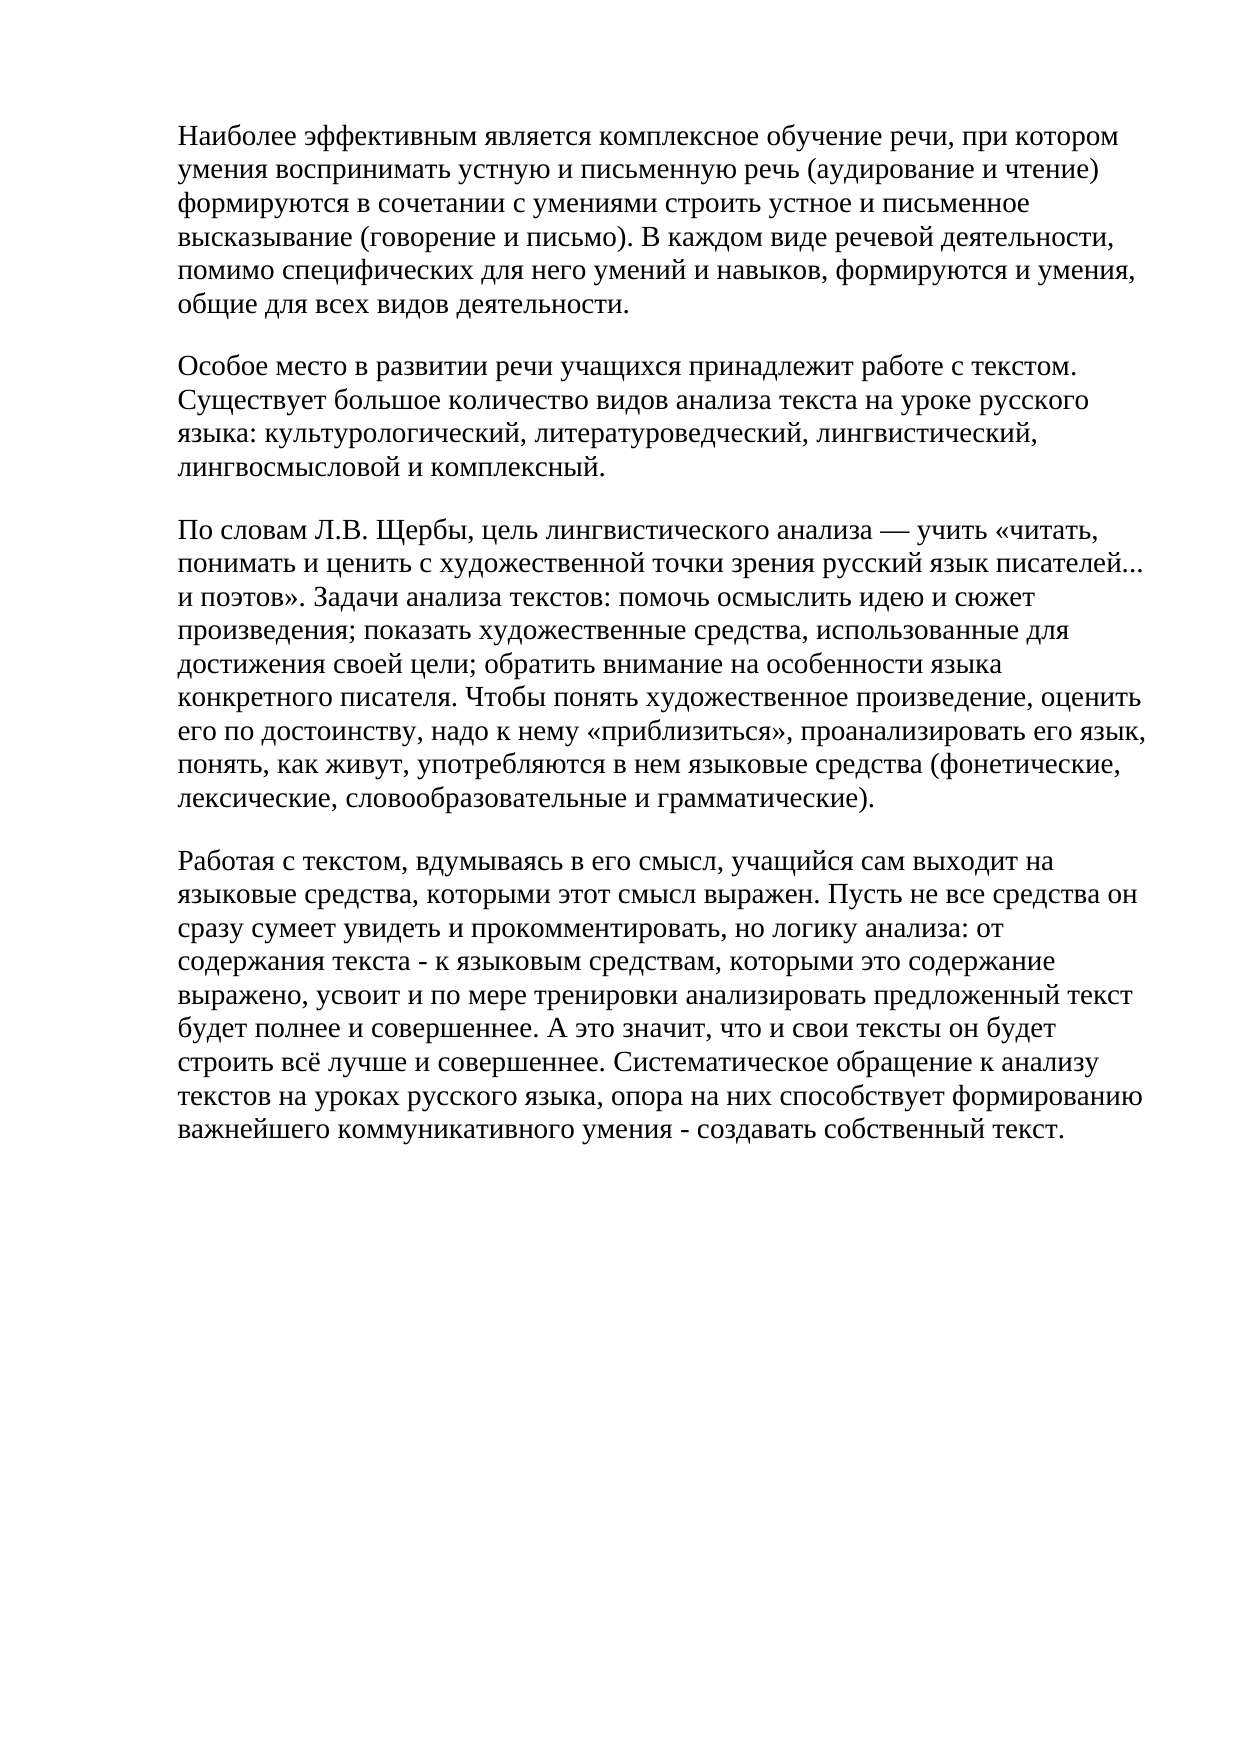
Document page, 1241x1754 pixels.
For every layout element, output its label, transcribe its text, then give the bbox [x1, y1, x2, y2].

text По словам Л.В. Щербы, цель лингвистического анализа — учить «читать, понимать и ценить с художественной точки зрения русский язык писателей... и поэтов». Задачи анализа текстов: помочь осмыслить идею и сюжет произведения; показать художественные средства, использованные для достижения своей цели; обратить внимание на особенности языка конкретного писателя. Чтобы понять художественное произведение, оценить его по достоинству, надо к нему «приблизиться», проанализировать его язык, понять, как живут, употребляются в нем языковые средства (фонетические, лексические, словообразовательные и грамматические). [177, 512, 1152, 814]
text Особое место в развитии речи учащихся принадлежит работе с текстом. Существует большое количество видов анализа текста на уроке русского языка: культурологический, литературоведческий, лингвистический, лингвосмысловой и комплексный. [177, 348, 1152, 483]
text Работая с текстом, вдумываясь в его смысл, учащийся сам выходит на языковые средства, которыми этот смысл выражен. Пусть не все средства он сразу сумеет увидеть и прокомментировать, но логику анализа: от содержания текста - к языковым средствам, которыми это содержание выражено, усвоит и по мере тренировки анализировать предложенный текст будет полнее и совершеннее. А это значит, что и свои тексты он будет строить всё лучше и совершеннее. Систематическое обращение к анализу текстов на уроках русского языка, опора на них способствует формированию важнейшего коммуникативного умения - создавать собственный текст. [177, 843, 1152, 1145]
text Наиболее эффективным является комплексное обучение речи, при котором умения воспринимать устную и письменную речь (аудирование и чтение) формируются в сочетании с умениями строить устное и письменное высказывание (говорение и письмо). В каждом виде речевой деятельности, помимо специфических для него умений и навыков, формируются и умения, общие для всех видов деятельности. [177, 118, 1152, 319]
